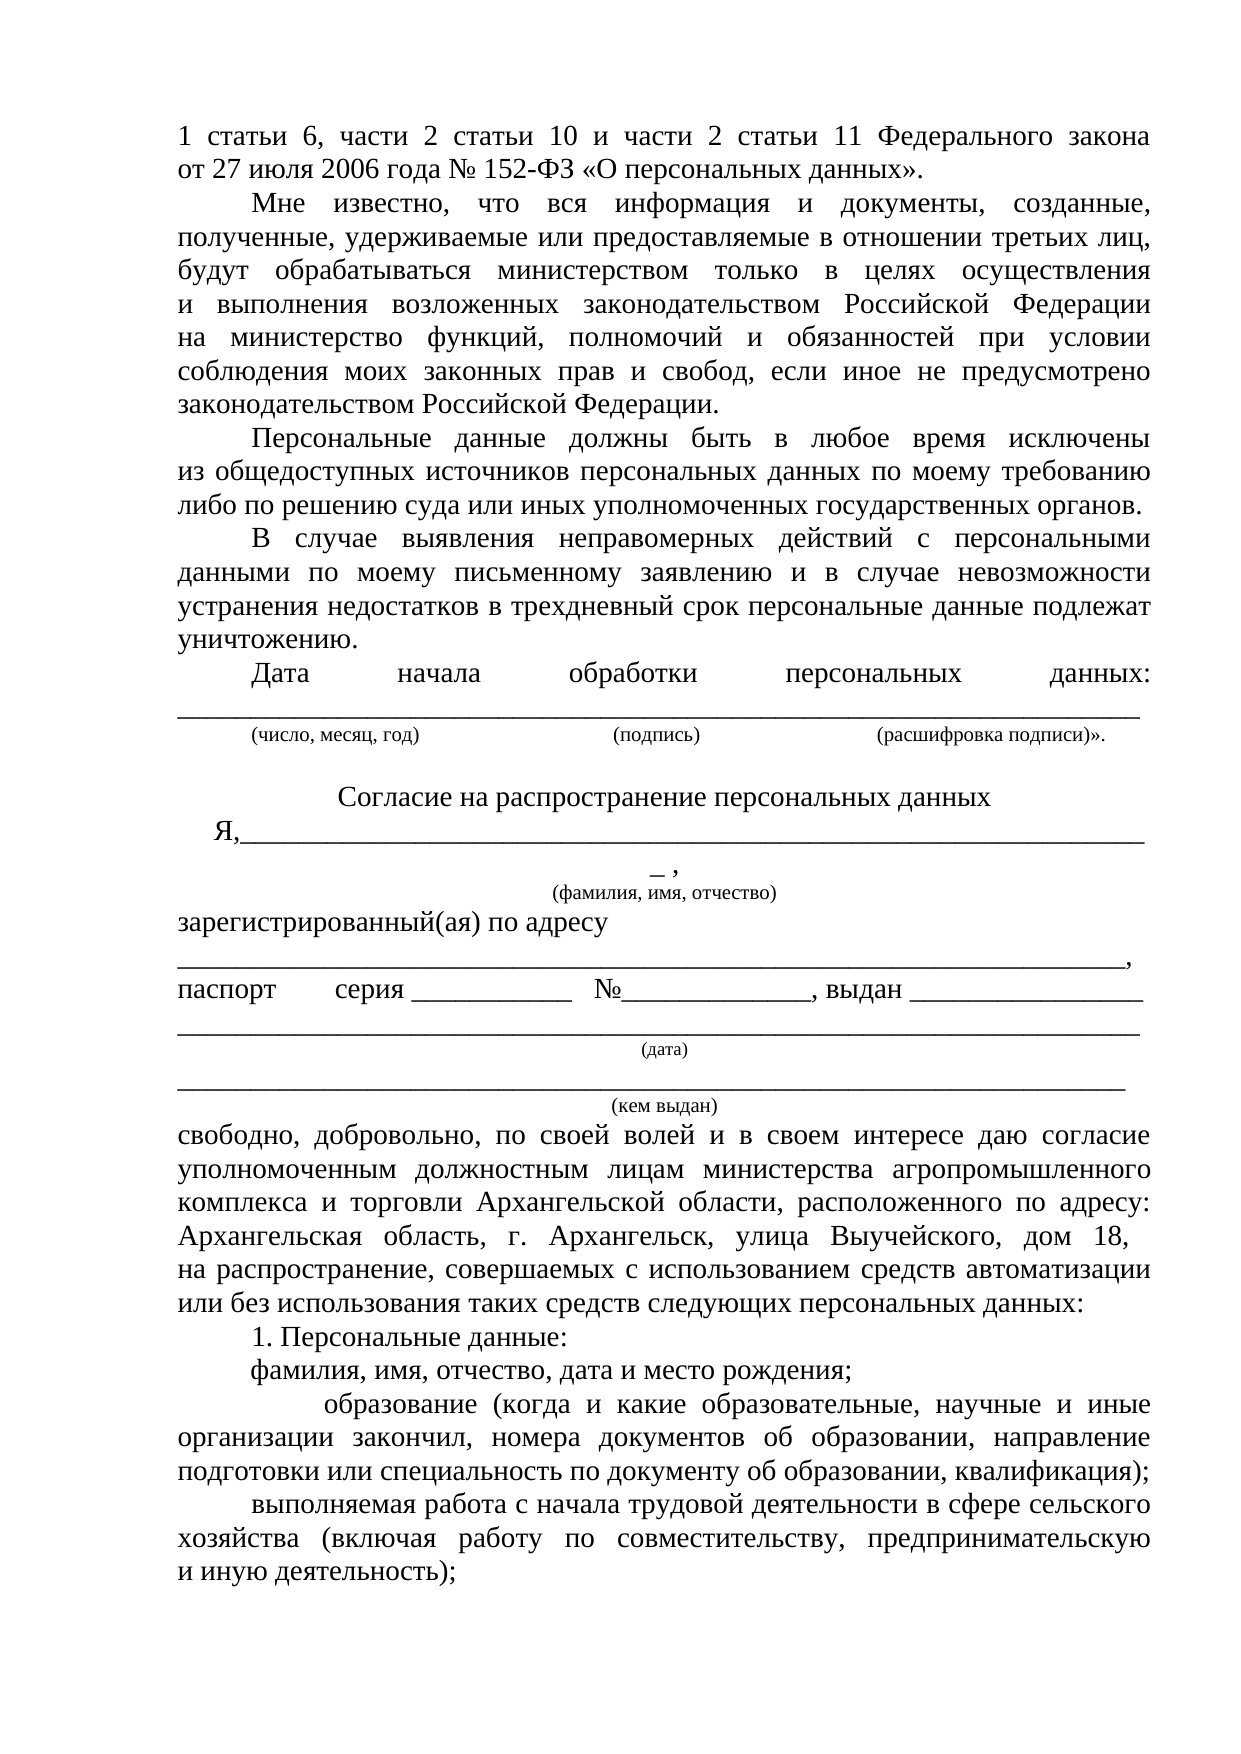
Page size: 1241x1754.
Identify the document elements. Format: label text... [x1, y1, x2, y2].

text фамилия, имя, отчество, дата и место рождения; [177, 1352, 1152, 1386]
text Согласие на распространение персональных данных [177, 779, 1152, 813]
text образование (когда и какие образовательные, научные и иные организации закончил, номера документов об образовании, направление подготовки или специальность по документу об образовании, квалификация); [177, 1386, 1152, 1486]
text Дата начала обработки персональных данных: __________________________________________________________________ [177, 655, 1152, 722]
text В случае выявления неправомерных действий с персональными данными по моему письменному заявлению и в случае невозможности устранения недостатков в трехдневный срок персональные данные подлежат уничтожению. [177, 521, 1152, 655]
text Мне известно, что вся информация и документы, созданные, полученные, удерживаемые или предоставляемые в отношении третьих лиц, будут обрабатываться министерством только в целях осуществления и выполнения возложенных законодательством Российской Федерации на министерство функций, полномочий и обязанностей при условии соблюдения моих законных прав и свобод, если иное не предусмотрено законодательством Российской Федерации. [177, 185, 1152, 420]
text (фамилия, имя, отчество) [177, 880, 1152, 904]
text 1. Персональные данные: [177, 1319, 1152, 1352]
text зарегистрированный(ая) по адресу [177, 904, 1152, 938]
text свободно, добровольно, по своей волей и в своем интересе даю согласие уполномоченным должностным лицам министерства агропромышленного комплекса и торговли Архангельской области, расположенного по адресу: Архангельская область, г. Архангельск, улица Выучейского, дом 18, на распространение, совершаемых с использованием средств автоматизации или без использования таких средств следующих персональных данных: [177, 1117, 1152, 1319]
text Персональные данные должны быть в любое время исключены из общедоступных источников персональных данных по моему требованию либо по решению суда или иных уполномоченных государственных органов. [177, 420, 1152, 521]
text Я,_______________________________________________________________ , [177, 813, 1152, 880]
text (дата) [177, 1038, 1152, 1060]
text _________________________________________________________________, [177, 938, 1152, 971]
text __________________________________________________________________ [177, 1005, 1152, 1038]
text _________________________________________________________________ [177, 1060, 1152, 1093]
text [177, 118, 1152, 185]
text (число, месяц, год) (подпись) (расшифровка подписи)». [177, 722, 1152, 746]
text выполняемая работа с начала трудовой деятельности в сфере сельского хозяйства (включая работу по совместительству, предпринимательскую и иную деятельность); [177, 1486, 1152, 1587]
text паспорт серия ___________ №_____________, выдан ________________ [177, 971, 1152, 1005]
text (кем выдан) [177, 1093, 1152, 1117]
